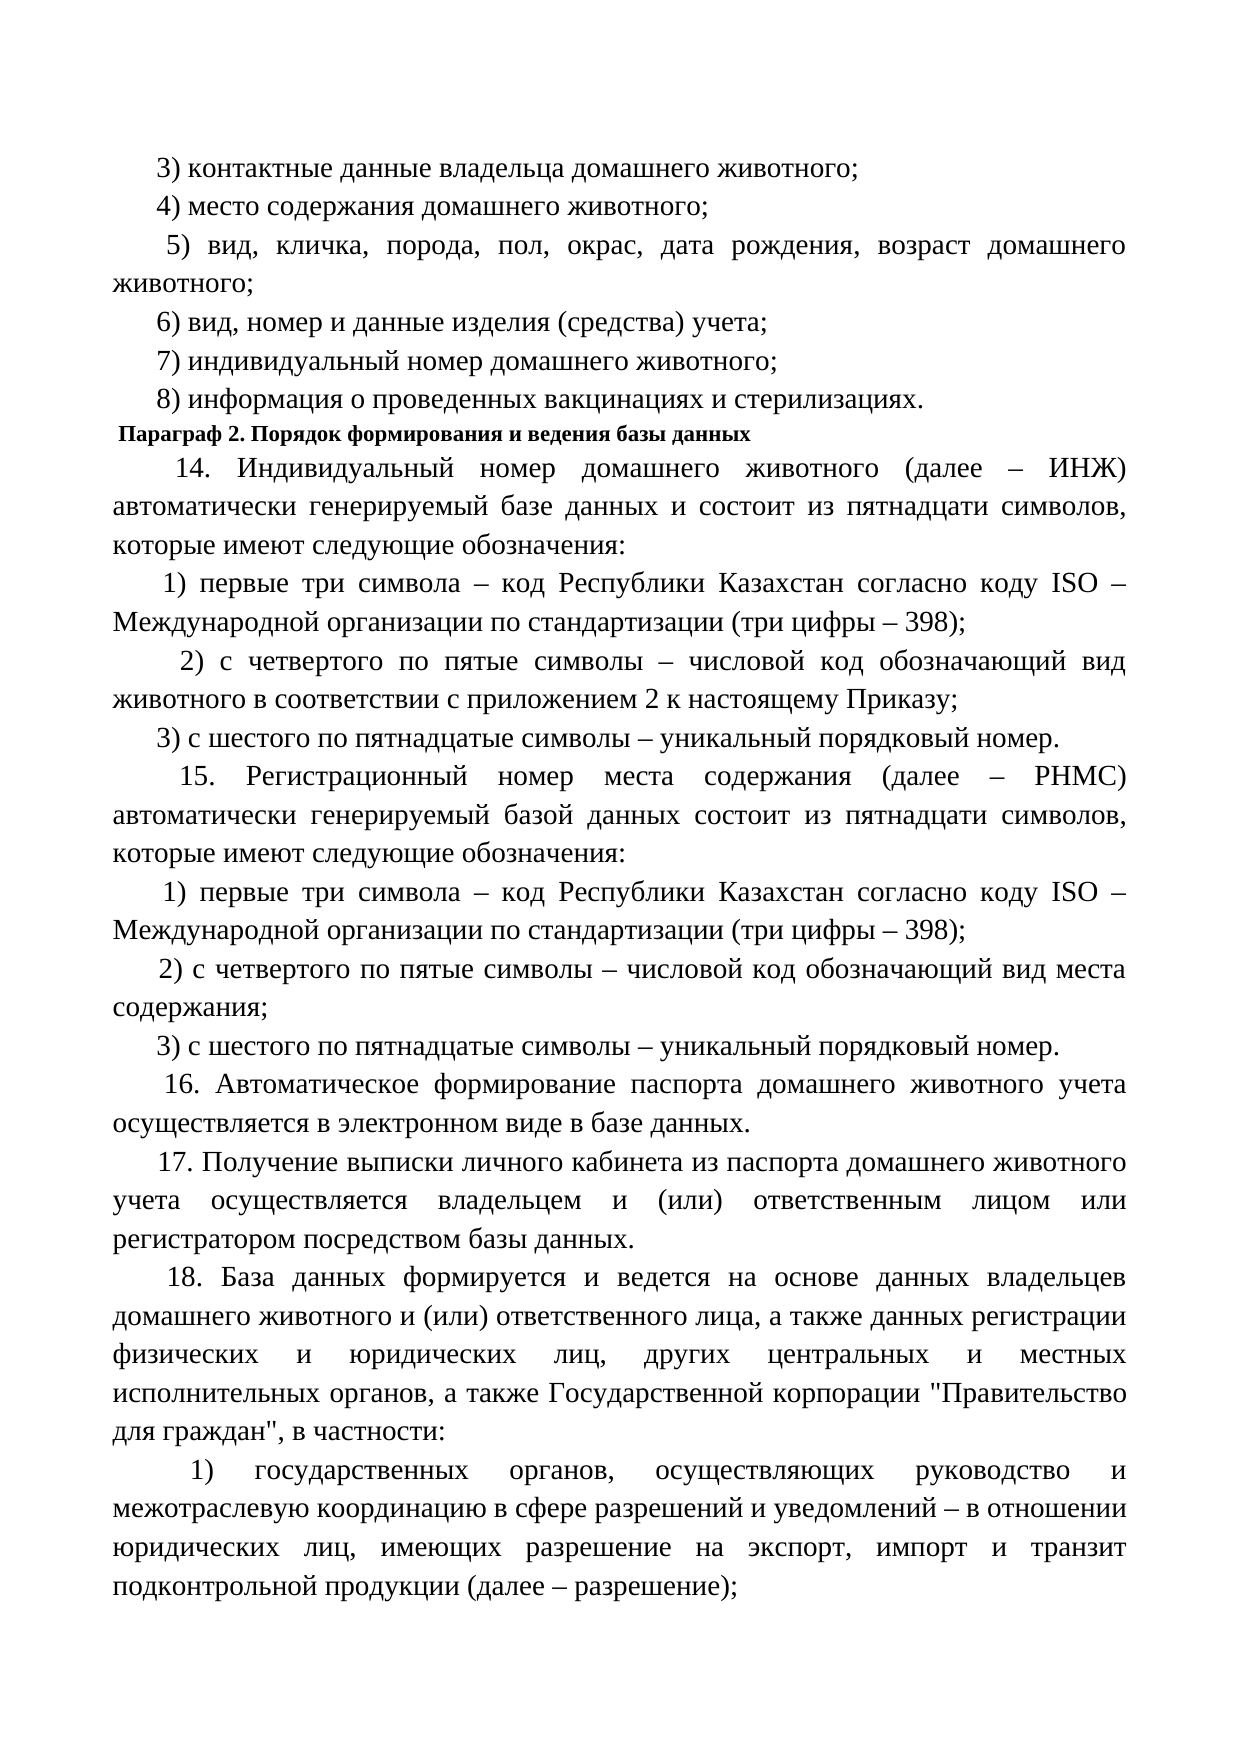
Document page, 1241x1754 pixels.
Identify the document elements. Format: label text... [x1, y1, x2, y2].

text 14. Индивидуальный номер домашнего животного (далее – ИНЖ) автоматически генерируемый базе данных и состоит из пятнадцати символов, которые имеют следующие обозначения: [112, 450, 1128, 561]
text 3) контактные данные владельца домашнего животного; [112, 150, 1128, 183]
text 17. Получение выписки личного кабинета из паспорта домашнего животного учета осуществляется владельцем и (или) ответственным лицом или регистратором посредством базы данных. [112, 1144, 1128, 1254]
text 15. Регистрационный номер места содержания (далее – РНМС) автоматически генерируемый базой данных состоит из пятнадцати символов, которые имеют следующие обозначения: [112, 758, 1128, 869]
text 1) первые три символа – код Республики Казахстан согласно коду ISO – Международной организации по стандартизации (три цифры – 398); [112, 874, 1128, 946]
text 3) с шестого по пятнадцатые символы – уникальный порядковый номер. [112, 1028, 1128, 1062]
text 8) информация о проведенных вакцинациях и стерилизациях. [112, 381, 1128, 415]
text Параграф 2. Порядок формирования и ведения базы данных [112, 420, 1128, 446]
text 16. Автоматическое формирование паспорта домашнего животного учета осуществляется в электронном виде в базе данных. [112, 1067, 1128, 1139]
text 1) первые три символа – код Республики Казахстан согласно коду ISO – Международной организации по стандартизации (три цифры – 398); [112, 566, 1128, 638]
text 7) индивидуальный номер домашнего животного; [112, 343, 1128, 376]
text 1) государственных органов, осуществляющих руководство и межотраслевую координацию в сфере разрешений и уведомлений – в отношении юридических лиц, имеющих разрешение на экспорт, импорт и транзит подконтрольной продукции (далее – разрешение); [112, 1452, 1128, 1601]
text 2) с четвертого по пятые символы – числовой код обозначающий вид животного в соответствии с приложением 2 к настоящему Приказу; [112, 643, 1128, 715]
text 5) вид, кличка, порода, пол, окрас, дата рождения, возраст домашнего животного; [112, 227, 1128, 299]
text 2) с четвертого по пятые символы – числовой код обозначающий вид места содержания; [112, 951, 1128, 1023]
text 4) место содержания домашнего животного; [112, 188, 1128, 222]
text 18. База данных формируется и ведется на основе данных владельцев домашнего животного и (или) ответственного лица, а также данных регистрации физических и юридических лиц, других центральных и местных исполнительных органов, а также Государственной корпорации "Правительство для граждан", в частности: [112, 1259, 1128, 1447]
text 3) с шестого по пятнадцатые символы – уникальный порядковый номер. [112, 720, 1128, 753]
text 6) вид, номер и данные изделия (средства) учета; [112, 304, 1128, 338]
